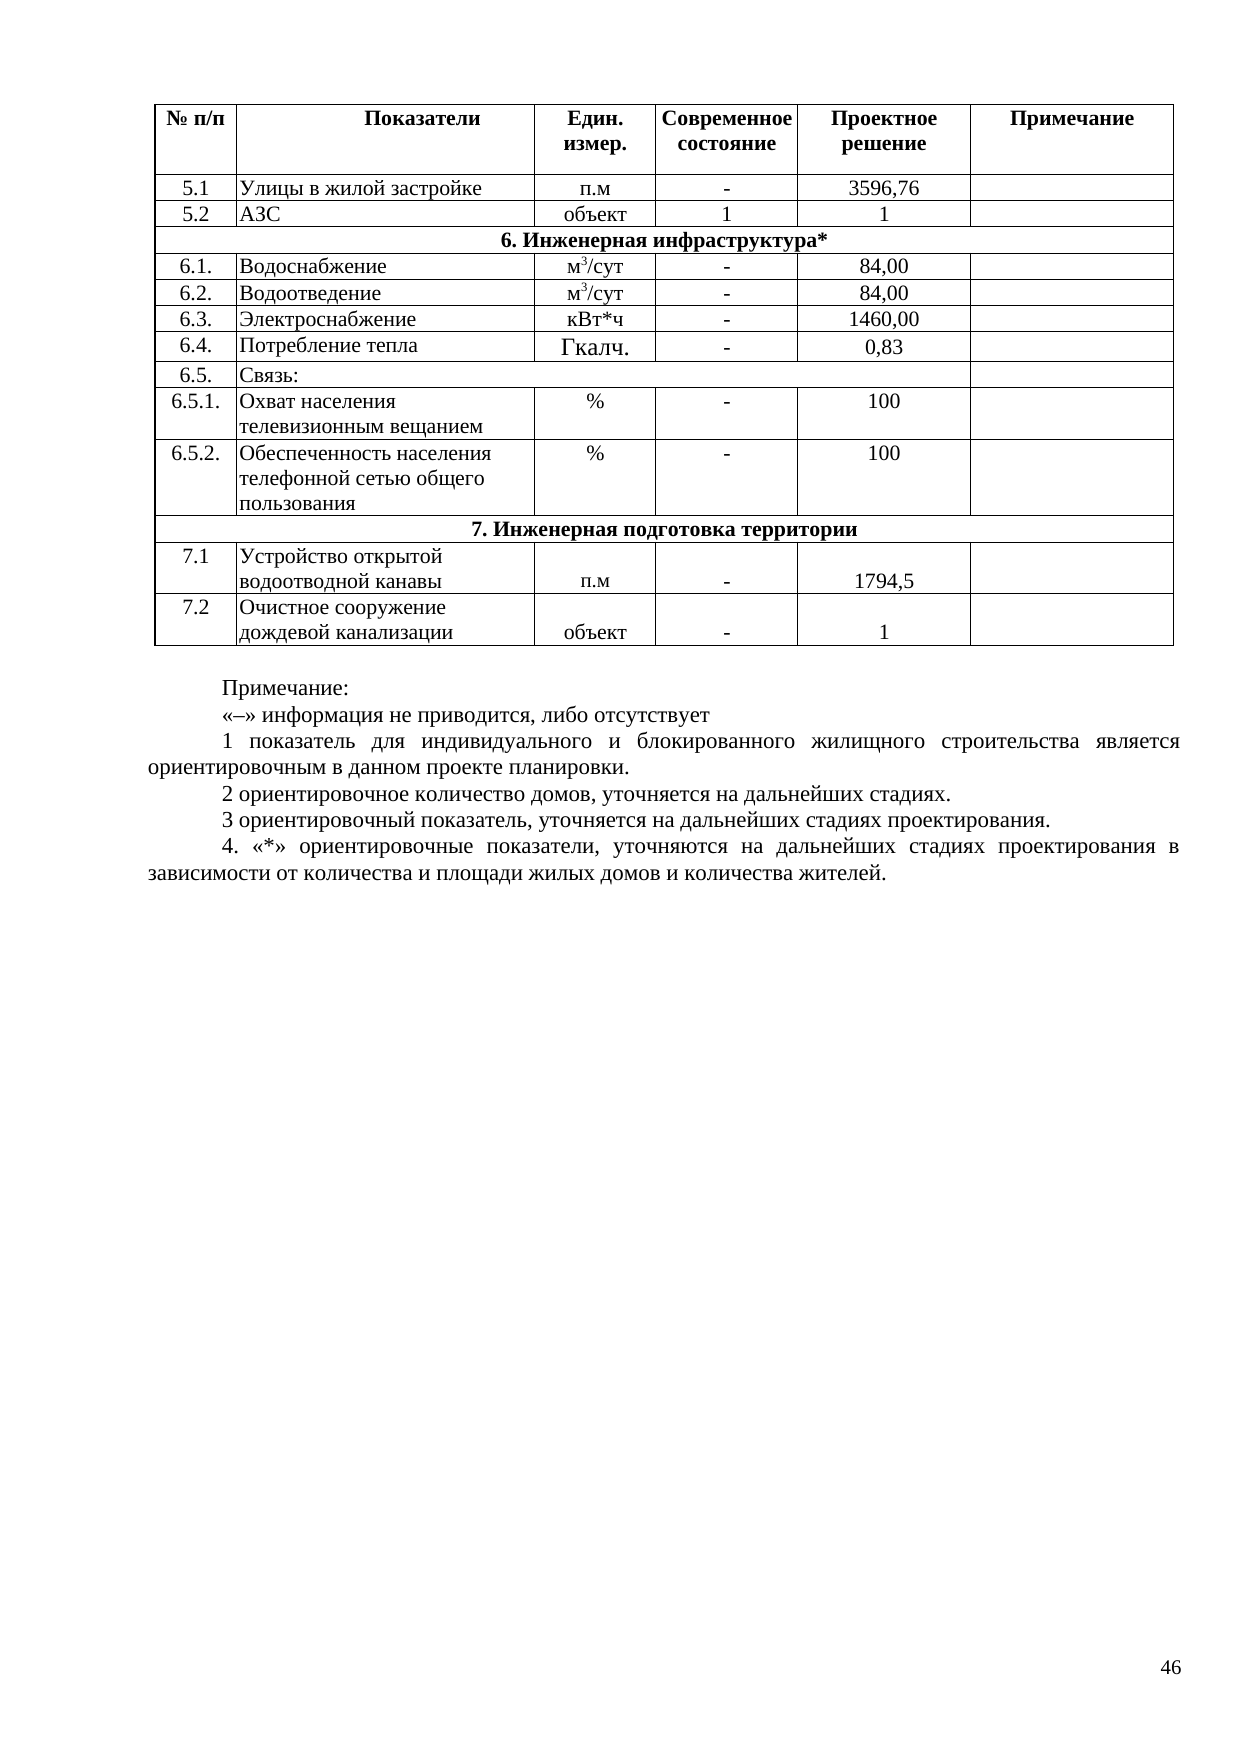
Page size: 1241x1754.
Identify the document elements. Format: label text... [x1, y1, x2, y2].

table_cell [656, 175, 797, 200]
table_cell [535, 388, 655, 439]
text 3 ориентировочный показатель, уточняется на дальнейших стадиях проектирования. [148, 806, 1181, 832]
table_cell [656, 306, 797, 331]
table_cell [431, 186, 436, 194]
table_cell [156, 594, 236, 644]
text «–» информация не приводится, либо отсутствует [148, 701, 1181, 727]
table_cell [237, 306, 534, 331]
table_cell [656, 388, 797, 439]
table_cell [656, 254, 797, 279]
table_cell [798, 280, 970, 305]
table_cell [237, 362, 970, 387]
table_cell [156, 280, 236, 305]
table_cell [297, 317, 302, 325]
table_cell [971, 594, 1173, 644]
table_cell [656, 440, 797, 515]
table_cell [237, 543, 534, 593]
table_header Един. измер. [535, 105, 655, 174]
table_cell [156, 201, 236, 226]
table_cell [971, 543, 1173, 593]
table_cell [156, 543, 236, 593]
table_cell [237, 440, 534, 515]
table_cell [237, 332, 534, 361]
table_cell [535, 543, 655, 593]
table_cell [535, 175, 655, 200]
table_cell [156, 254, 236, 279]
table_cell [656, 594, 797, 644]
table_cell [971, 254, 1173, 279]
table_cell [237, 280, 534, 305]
table_header Примечание [971, 105, 1173, 174]
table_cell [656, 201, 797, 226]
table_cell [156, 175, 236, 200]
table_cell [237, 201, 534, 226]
table_header Современное состояние [656, 105, 797, 174]
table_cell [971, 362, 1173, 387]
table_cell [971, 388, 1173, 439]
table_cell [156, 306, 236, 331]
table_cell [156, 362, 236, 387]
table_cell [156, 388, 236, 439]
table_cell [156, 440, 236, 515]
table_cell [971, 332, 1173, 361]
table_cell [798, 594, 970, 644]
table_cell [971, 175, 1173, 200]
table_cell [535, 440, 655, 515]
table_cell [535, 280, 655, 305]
table_header № п/п [156, 105, 236, 174]
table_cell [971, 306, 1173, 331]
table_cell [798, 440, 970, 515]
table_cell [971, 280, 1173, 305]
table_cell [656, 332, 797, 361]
text 4. «*» ориентировочные показатели, уточняются на дальнейших стадиях проектирования в зависимости от количества и площади жилых домов и количества жителей. [148, 832, 1181, 885]
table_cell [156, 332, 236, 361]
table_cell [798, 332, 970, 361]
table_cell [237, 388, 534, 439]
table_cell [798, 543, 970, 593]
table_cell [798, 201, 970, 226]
text 1 показатель для индивидуального и блокированного жилищного строительства является ориентировочным в данном проекте планировки. [148, 727, 1181, 780]
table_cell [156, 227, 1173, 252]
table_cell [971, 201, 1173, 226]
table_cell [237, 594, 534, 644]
text 2 ориентировочное количество домов, уточняется на дальнейших стадиях. [148, 780, 1181, 806]
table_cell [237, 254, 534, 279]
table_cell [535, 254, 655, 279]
text Примечание: [148, 674, 1181, 701]
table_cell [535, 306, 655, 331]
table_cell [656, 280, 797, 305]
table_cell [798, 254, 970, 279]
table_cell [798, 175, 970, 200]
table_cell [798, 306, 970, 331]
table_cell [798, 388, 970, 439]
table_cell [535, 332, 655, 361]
table_header Проектное решение [798, 105, 970, 174]
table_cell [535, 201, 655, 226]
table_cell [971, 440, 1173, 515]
table_header Показатели [237, 105, 534, 174]
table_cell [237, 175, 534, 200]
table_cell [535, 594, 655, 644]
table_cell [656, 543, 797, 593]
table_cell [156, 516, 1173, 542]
